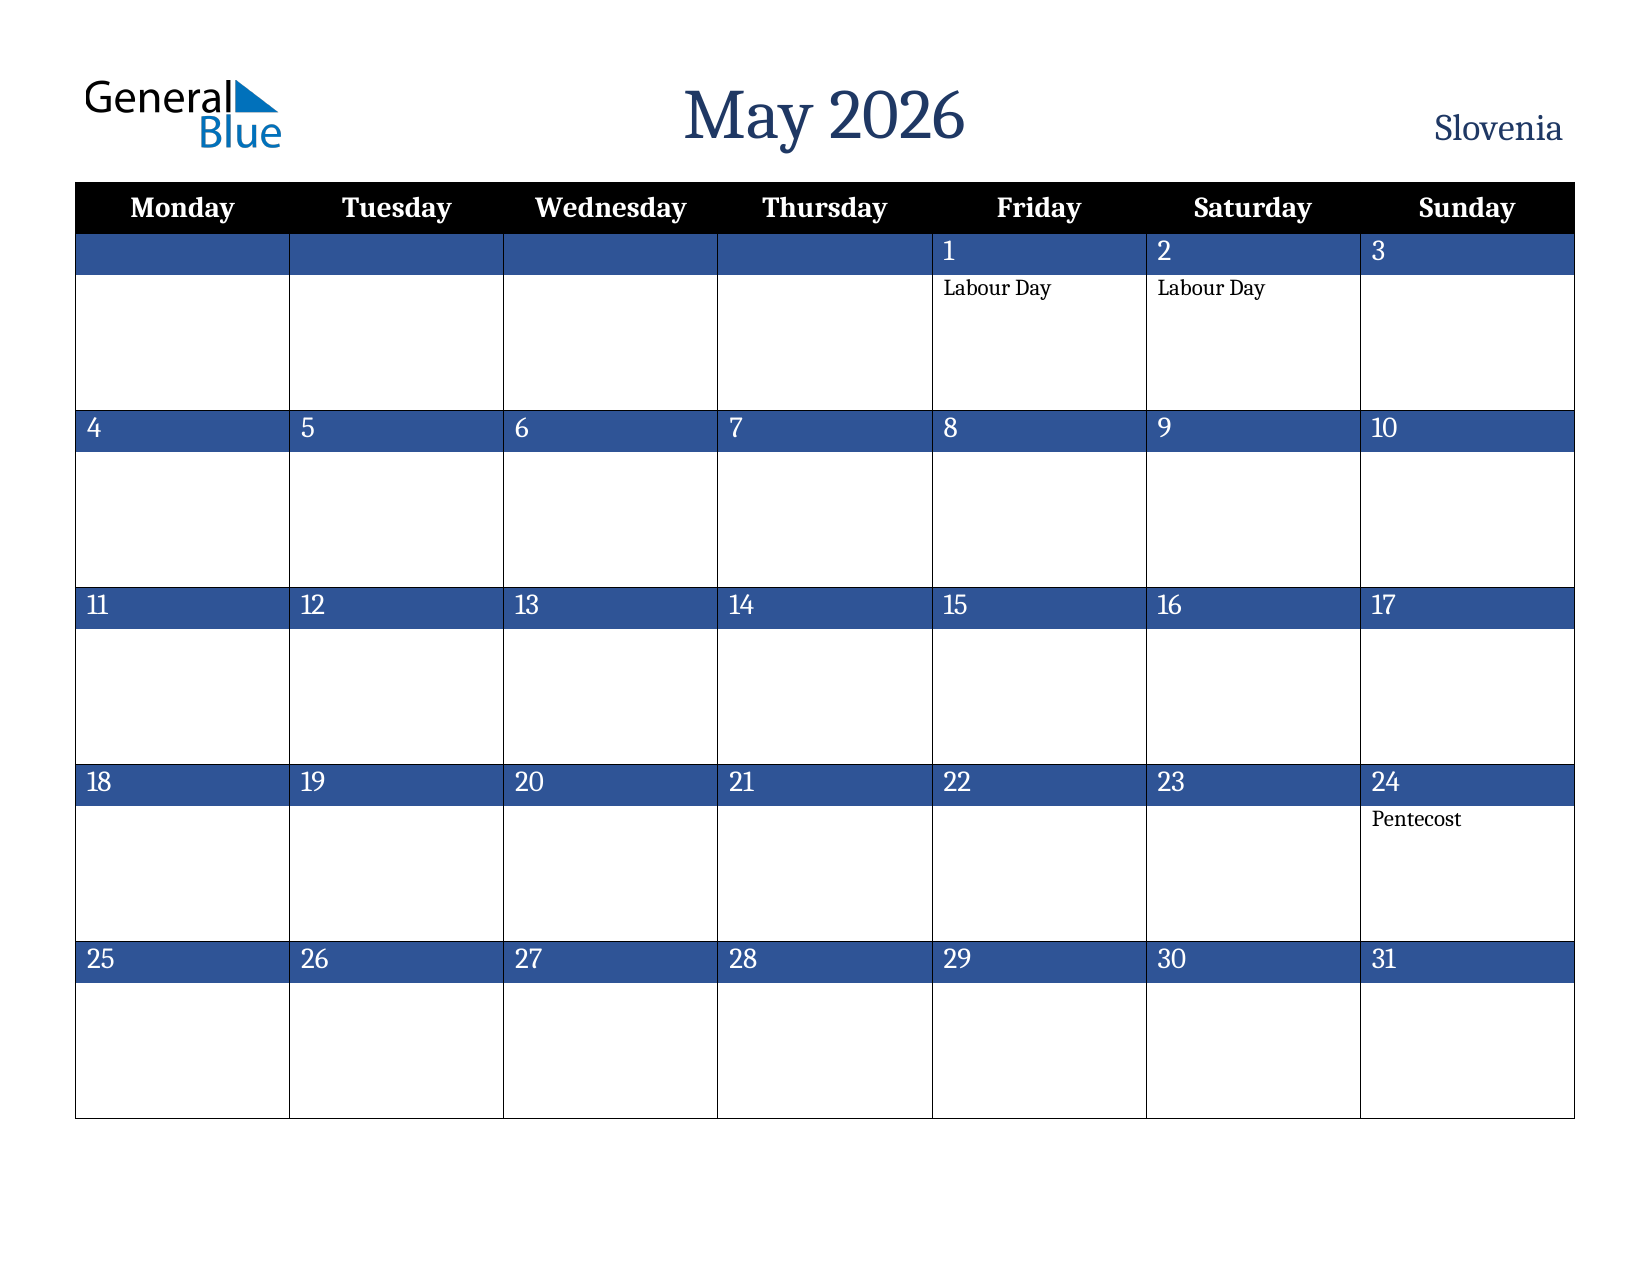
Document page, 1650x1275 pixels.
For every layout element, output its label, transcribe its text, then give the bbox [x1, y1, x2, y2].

table_cell [76, 983, 289, 1118]
table_cell Monday [76, 183, 289, 233]
table_cell 25 [76, 942, 289, 983]
table_cell [933, 806, 1146, 941]
table_header May 2026 [504, 75, 1146, 182]
table_cell [718, 452, 932, 587]
table_cell [504, 452, 717, 587]
table_cell [1361, 983, 1574, 1118]
table_header Slovenia [1146, 75, 1574, 182]
table_cell [290, 234, 503, 275]
table_cell 31 [1361, 942, 1574, 983]
table_cell 26 [290, 942, 503, 983]
table_cell [933, 629, 1146, 764]
table_cell [1147, 452, 1360, 587]
table_cell 12 [290, 588, 503, 629]
table_cell [76, 452, 289, 587]
table_cell [290, 806, 503, 941]
table_cell [1147, 806, 1360, 941]
table_cell [76, 275, 289, 410]
table_cell [76, 234, 289, 275]
table_header [76, 75, 503, 182]
table_cell [504, 275, 717, 410]
table_cell [290, 452, 503, 587]
table_cell 22 [933, 765, 1146, 806]
picture [86, 80, 281, 148]
table_cell [290, 275, 503, 410]
table_cell [504, 234, 717, 275]
table_cell 8 [933, 411, 1146, 452]
table_cell [1361, 629, 1574, 764]
table_cell 29 [933, 942, 1146, 983]
table_cell 28 [718, 942, 932, 983]
table_cell Pentecost [1361, 806, 1574, 941]
table_cell [1147, 629, 1360, 764]
table_cell [1361, 452, 1574, 587]
table_cell [76, 806, 289, 941]
table_cell 5 [290, 411, 503, 452]
table_cell 4 [76, 411, 289, 452]
table_cell Thursday [718, 183, 932, 233]
table_cell Labour Day [1147, 275, 1360, 410]
table_cell 1 [933, 234, 1146, 275]
table_cell Labour Day [933, 275, 1146, 410]
table_cell 21 [718, 765, 932, 806]
table_cell [933, 983, 1146, 1118]
table_cell 16 [1147, 588, 1360, 629]
table_cell 2 [1147, 234, 1360, 275]
table_cell 3 [1361, 234, 1574, 275]
table_cell Tuesday [290, 183, 503, 233]
table_cell 18 [76, 765, 289, 806]
table_cell 6 [504, 411, 717, 452]
table_cell 17 [1361, 588, 1574, 629]
table_cell 24 [1361, 765, 1574, 806]
table_cell 27 [504, 942, 717, 983]
table_cell [1361, 275, 1574, 410]
table_cell [504, 806, 717, 941]
table_cell [718, 629, 932, 764]
table_cell 13 [504, 588, 717, 629]
table_cell [76, 629, 289, 764]
table_cell [290, 629, 503, 764]
table_cell [504, 629, 717, 764]
table_cell [718, 275, 932, 410]
table_cell [1147, 983, 1360, 1118]
table_cell Sunday [1361, 183, 1574, 233]
table_cell 23 [1147, 765, 1360, 806]
table_cell Wednesday [504, 183, 717, 233]
table_cell 9 [1147, 411, 1360, 452]
table_cell [718, 234, 932, 275]
table_cell 14 [718, 588, 932, 629]
table_cell 30 [1147, 942, 1360, 983]
table_cell Saturday [1147, 183, 1360, 233]
table_cell [933, 452, 1146, 587]
table_cell [718, 983, 932, 1118]
table_cell 19 [290, 765, 503, 806]
table_cell [290, 983, 503, 1118]
table_cell [718, 806, 932, 941]
table_cell Friday [933, 183, 1146, 233]
table_cell 11 [76, 588, 289, 629]
table_cell 10 [1361, 411, 1574, 452]
table_cell 15 [933, 588, 1146, 629]
table_cell [504, 983, 717, 1118]
table_cell 20 [504, 765, 717, 806]
table_cell 7 [718, 411, 932, 452]
